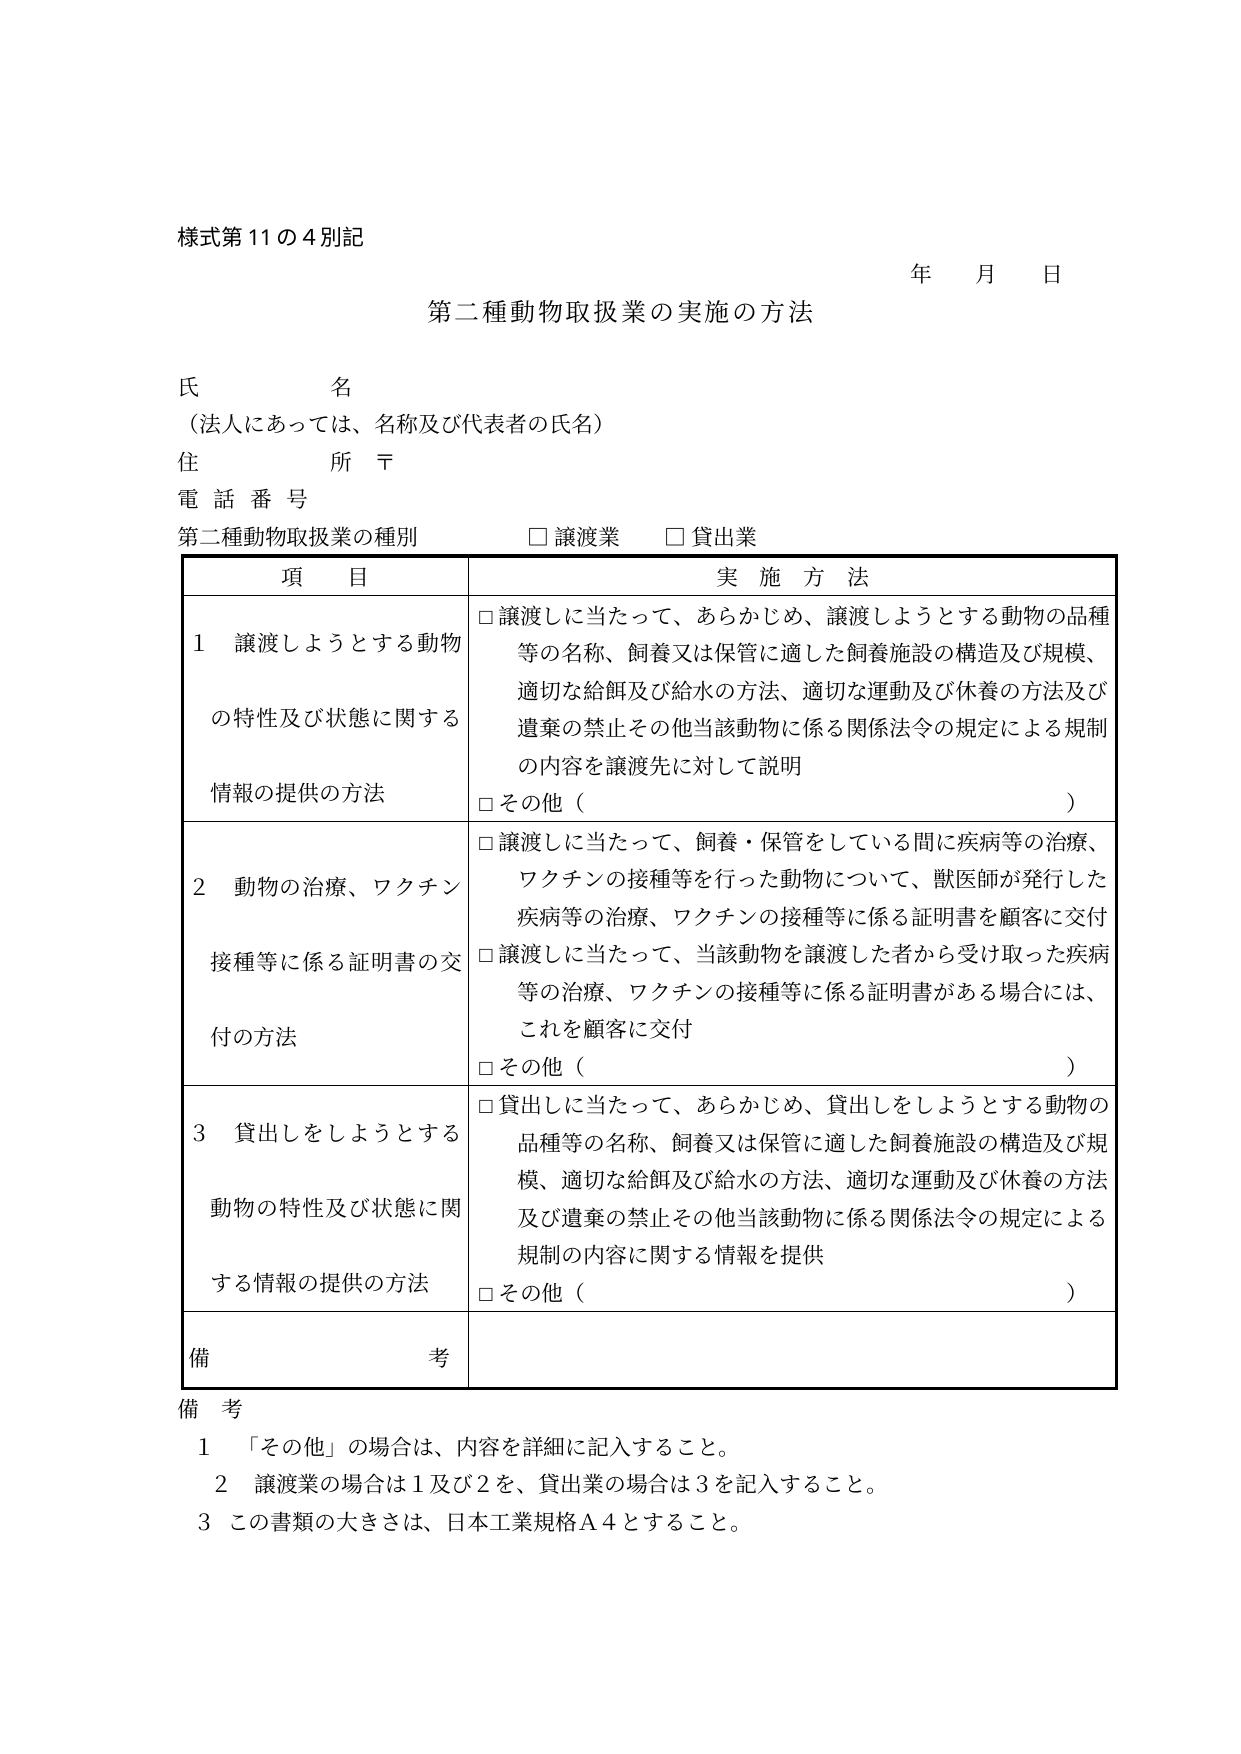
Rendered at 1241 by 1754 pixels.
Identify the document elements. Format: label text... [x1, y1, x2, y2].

table_cell □ 譲渡しに当たって、あらかじめ、譲渡しようとする動物の品種等の名称、飼養又は保管に適した飼養施設の構造及び規模、適切な給餌及び給水の方法、適切な運動及び休養の方法及び遺棄の禁止その他当該動物に係る関係法令の規定による規制の内容を譲渡先に対して説明 □ その他（ ） [469, 596, 1115, 821]
text 住 所 〒 [177, 442, 1063, 479]
table_cell □ 譲渡しに当たって、飼養・保管をしている間に疾病等の治療、ワクチンの接種等を行った動物について、獣医師が発行した疾病等の治療、ワクチンの接種等に係る証明書を顧客に交付 □ 譲渡しに当たって、当該動物を譲渡した者から受け取った疾病等の治療、ワクチンの接種等に係る証明書がある場合には、これを顧客に交付 □ その他（ ） [469, 822, 1115, 1084]
table_cell [469, 1312, 1115, 1387]
table_cell □ 貸出しに当たって、あらかじめ、貸出しをしようとする動物の品種等の名称、飼養又は保管に適した飼養施設の構造及び規模、適切な給餌及び給水の方法、適切な運動及び休養の方法及び遺棄の禁止その他当該動物に係る関係法令の規定による規制の内容に関する情報を提供 □ その他（ ） [469, 1086, 1115, 1311]
text 氏 名 [177, 367, 1063, 404]
text ２ 譲渡業の場合は１及び２を、貸出業の場合は３を記入すること。 [210, 1465, 1063, 1502]
text 電話番号 [177, 479, 1063, 517]
text 様式第11の４別記 [177, 217, 1063, 254]
table_header 実 施 方 法 [469, 558, 1115, 595]
text 年 月 日 [177, 254, 1063, 292]
table_cell １ 譲渡しようとする動物の特性及び状態に関する情報の提供の方法 [184, 596, 468, 821]
text １ 「その他」の場合は、内容を詳細に記入すること。 [177, 1427, 1063, 1465]
table_header 項 目 [184, 558, 468, 595]
text ３ この書類の大きさは、日本工業規格Ａ４とすること。 [177, 1502, 1063, 1540]
text 第二種動物取扱業の種別 □ 譲渡業 □ 貸出業 [177, 517, 1063, 554]
table_cell 備 考 [184, 1312, 468, 1387]
text 第二種動物取扱業の実施の方法 [177, 292, 1063, 329]
table_cell ３ 貸出しをしようとする動物の特性及び状態に関する情報の提供の方法 [184, 1086, 468, 1311]
text 備 考 [177, 1390, 1063, 1427]
text （法人にあっては、名称及び代表者の氏名） [177, 404, 1063, 442]
table_cell ２ 動物の治療、ワクチン接種等に係る証明書の交付の方法 [184, 822, 468, 1084]
